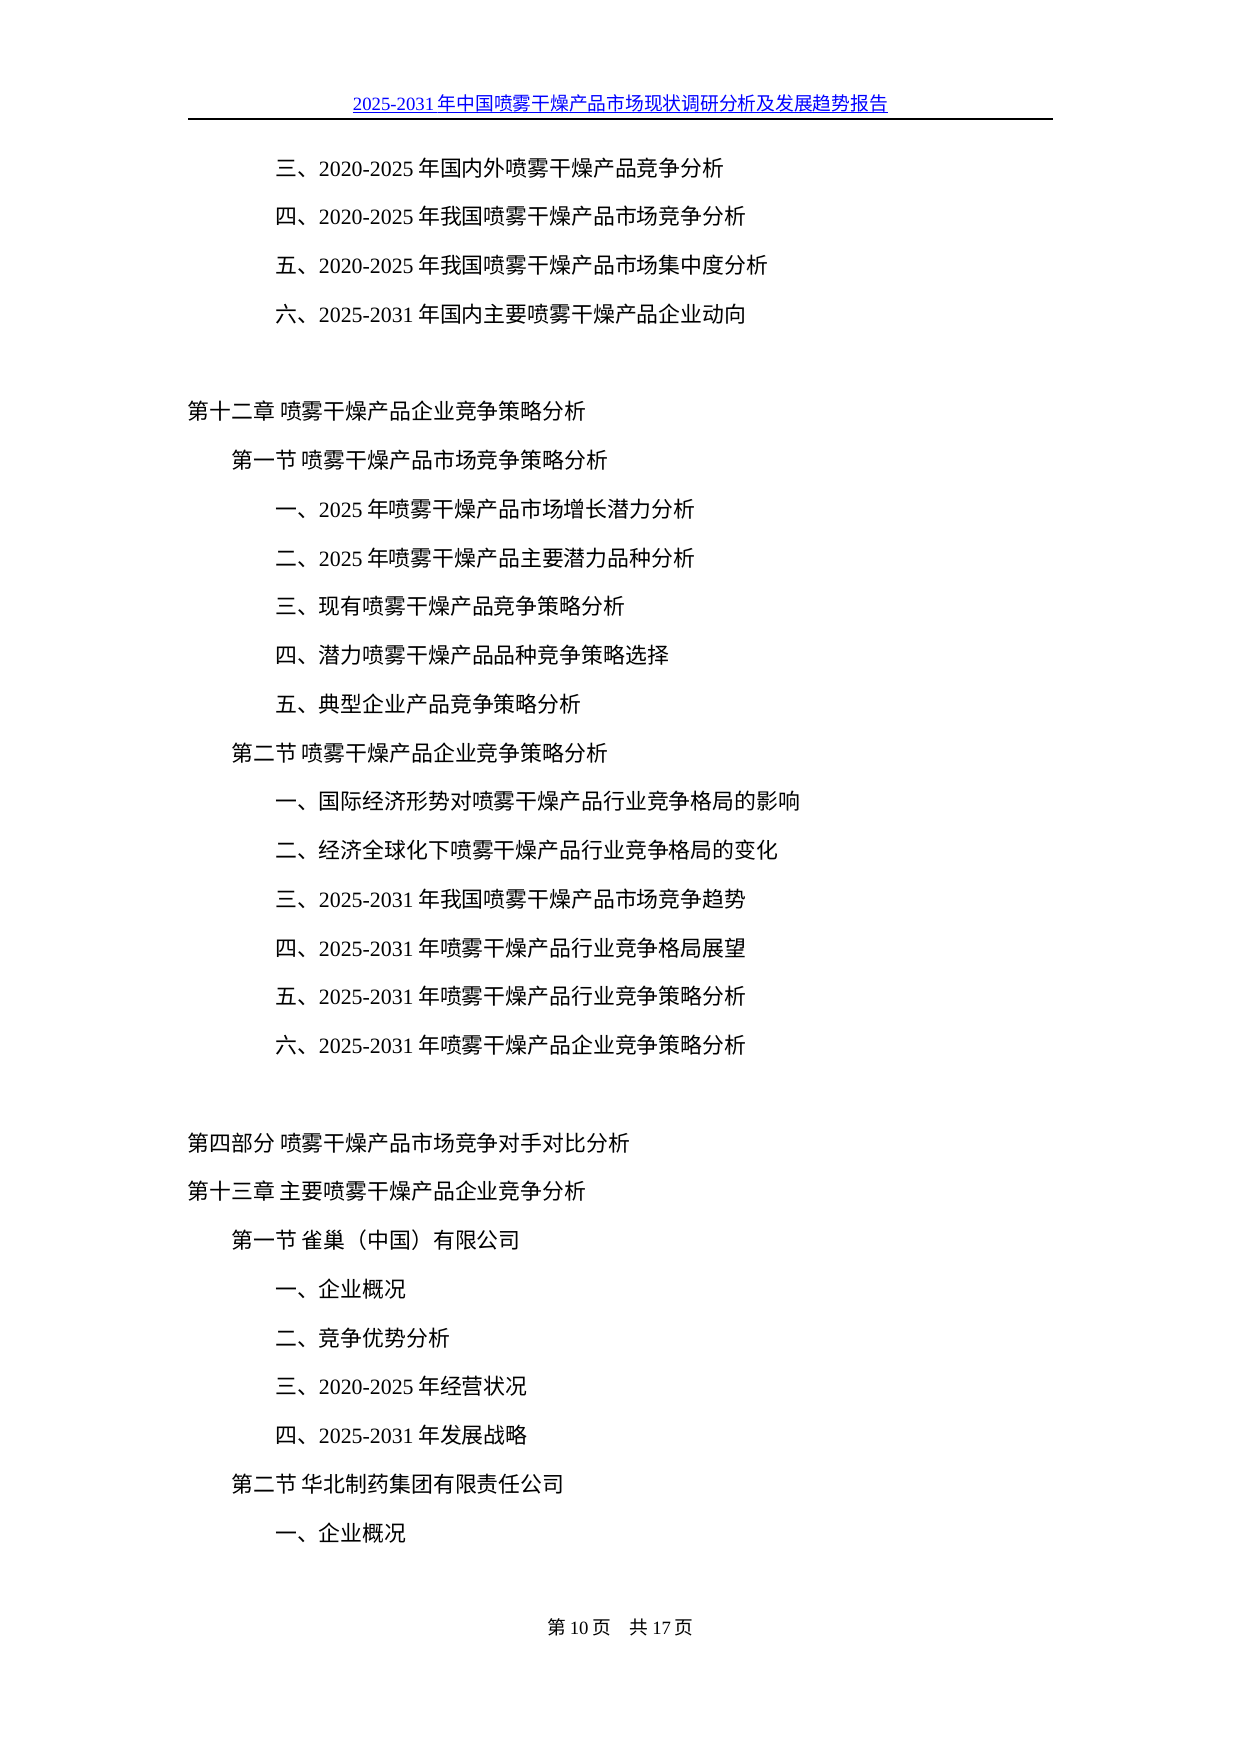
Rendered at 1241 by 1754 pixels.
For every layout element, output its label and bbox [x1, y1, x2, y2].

text [187, 150, 1053, 1548]
